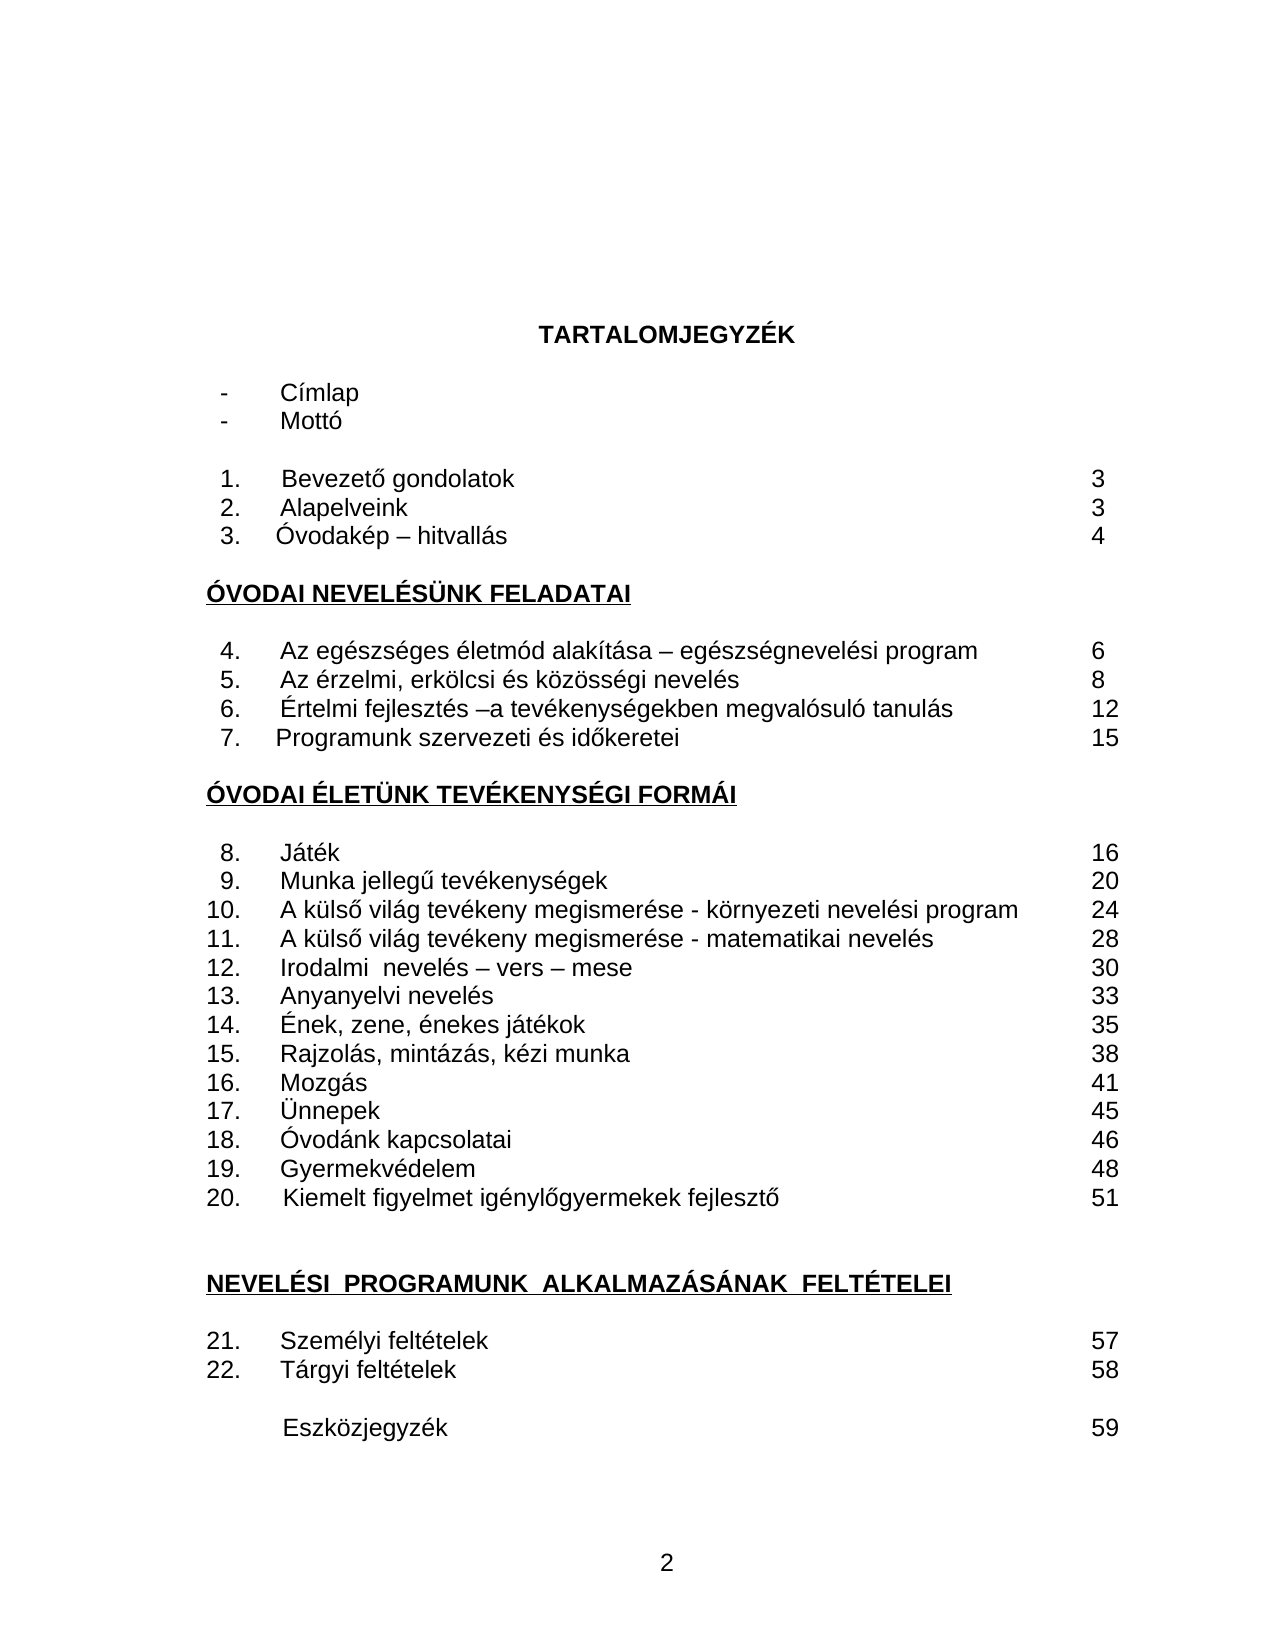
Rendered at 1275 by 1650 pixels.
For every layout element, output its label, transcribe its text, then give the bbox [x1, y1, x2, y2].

text 9. Munka jellegű tevékenységek 20 [206, 866, 1127, 895]
text 15. Rajzolás, mintázás, kézi munka 38 [206, 1039, 1127, 1068]
text 14. Ének, zene, énekes játékok 35 [206, 1010, 1127, 1039]
text 21. Személyi feltételek 57 [206, 1326, 1127, 1355]
text 2. Alapelveink 3 [206, 493, 1127, 521]
text ÓVODAI ÉLETÜNK TEVÉKENYSÉGI FORMÁI [206, 780, 1127, 809]
text 6. Értelmi fejlesztés –a tevékenységekben megvalósuló tanulás 12 [206, 694, 1127, 723]
text 1. Bevezető gondolatok 3 [206, 464, 1127, 493]
text 4. Az egészséges életmód alakítása – egészségnevelési program 6 [206, 636, 1127, 665]
text 17. Ünnepek 45 [206, 1096, 1127, 1125]
text 12. Irodalmi nevelés – vers – mese 30 13. Anyanyelvi nevelés 33 [206, 953, 1127, 1010]
text 22. Tárgyi feltételek 58 [206, 1355, 1127, 1384]
text Eszközjegyzék 59 [206, 1413, 1127, 1441]
text NEVELÉSI PROGRAMUNK ALKALMAZÁSÁNAK FELTÉTELEI [206, 1269, 1127, 1298]
text 5. Az érzelmi, erkölcsi és közösségi nevelés 8 [206, 665, 1127, 694]
text 11. A külső világ tevékeny megismerése - matematikai nevelés 28 [206, 924, 1127, 953]
text - Mottó [206, 406, 1127, 435]
text 8. Játék 16 [206, 838, 1127, 866]
text 18. Óvodánk kapcsolatai 46 [206, 1125, 1127, 1154]
text 16. Mozgás 41 [206, 1068, 1127, 1096]
text 3. Óvodakép – hitvallás 4 [206, 521, 1127, 550]
text 19. Gyermekvédelem 48 20. Kiemelt figyelmet igénylőgyermekek fejlesztő 51 [206, 1154, 1127, 1240]
text ÓVODAI NEVELÉSÜNK FELADATAI [206, 579, 1127, 608]
text 7. Programunk szervezeti és időkeretei 15 [206, 723, 1127, 751]
text 10. A külső világ tevékeny megismerése - környezeti nevelési program 24 [206, 895, 1127, 924]
text - Címlap [206, 378, 1127, 406]
text TARTALOMJEGYZÉK [206, 320, 1127, 349]
